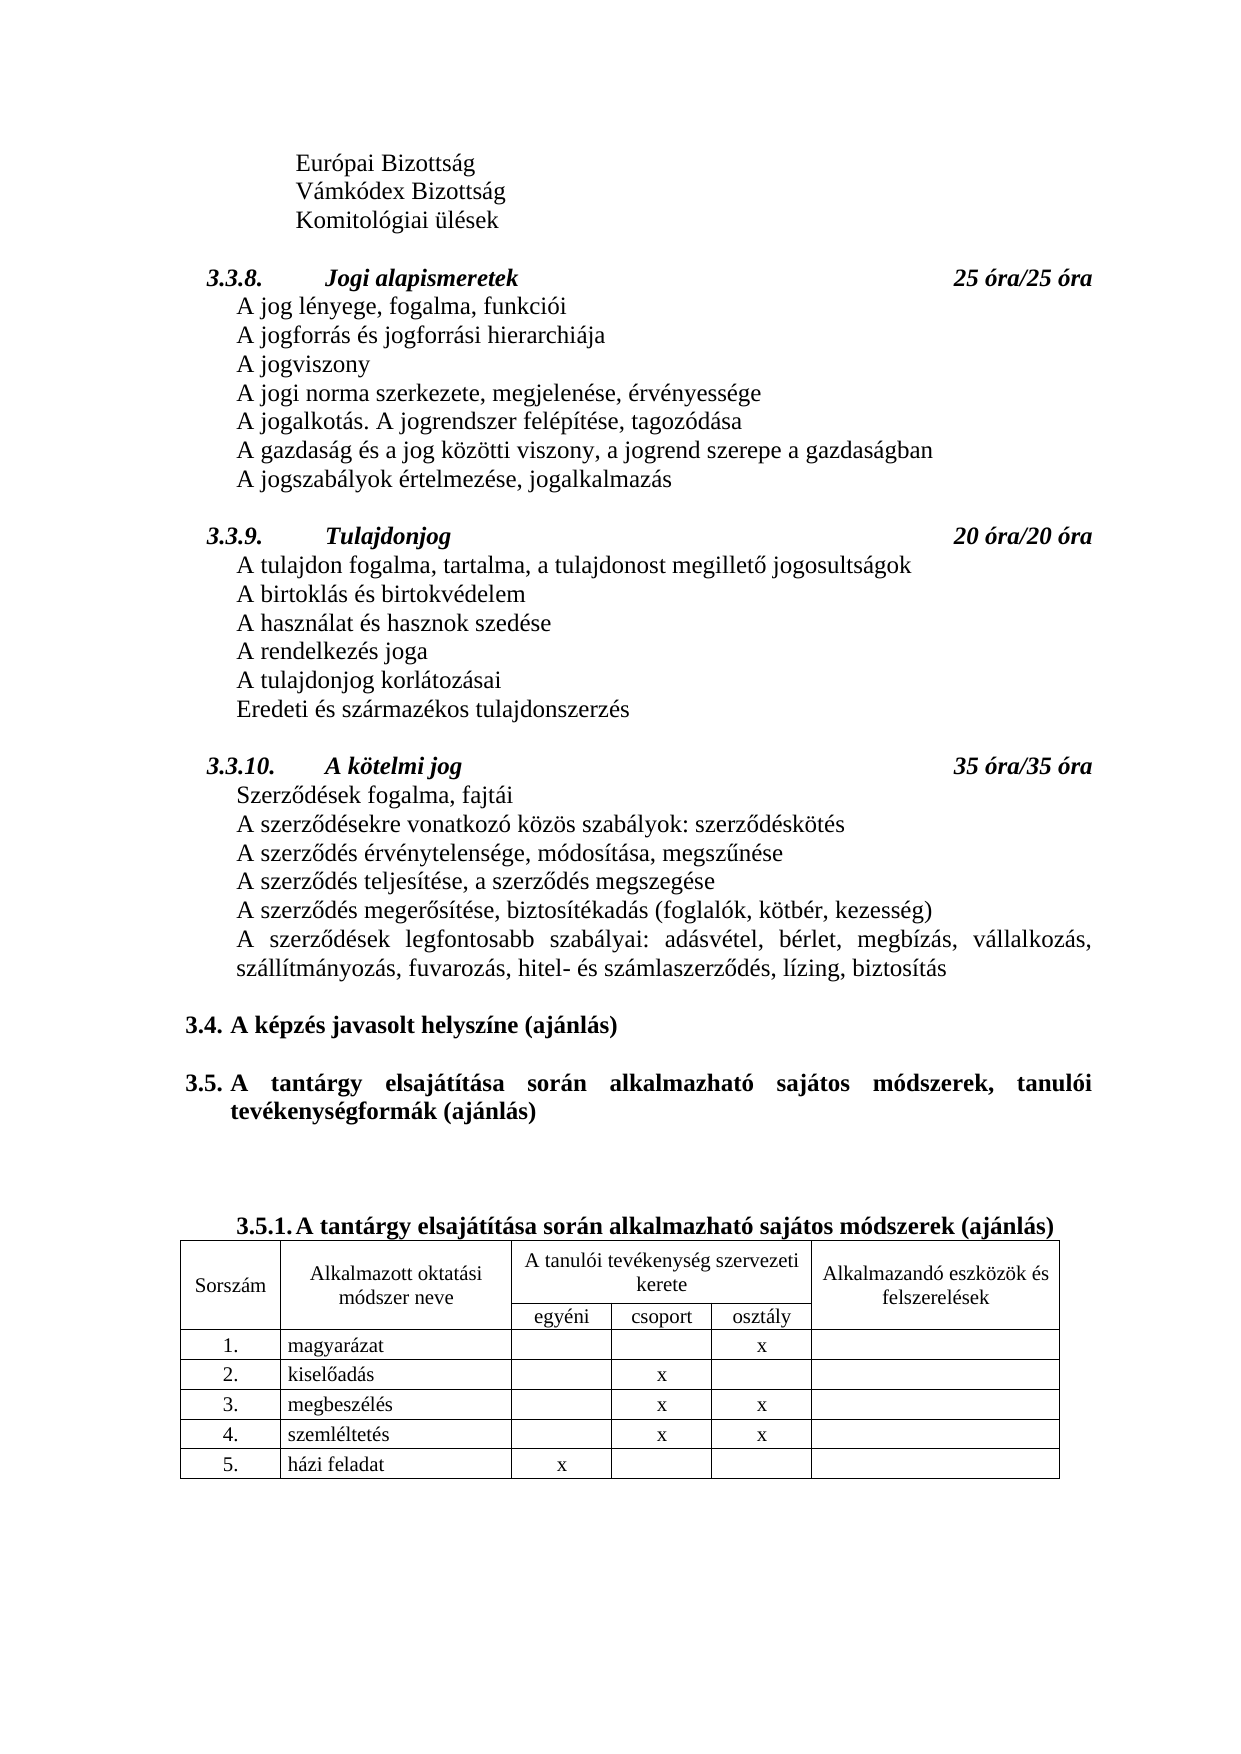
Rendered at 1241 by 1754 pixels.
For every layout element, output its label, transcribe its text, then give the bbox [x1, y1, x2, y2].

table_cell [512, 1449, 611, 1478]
text Komitológiai ülések [295, 205, 1093, 234]
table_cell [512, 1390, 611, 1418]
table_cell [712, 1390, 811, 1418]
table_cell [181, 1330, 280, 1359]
text A szerződés teljesítése, a szerződés megszegése [236, 866, 1093, 895]
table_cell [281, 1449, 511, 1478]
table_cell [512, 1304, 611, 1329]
text A jogi norma szerkezete, megjelenése, érvényessége [236, 378, 1093, 406]
text A szerződés megerősítése, biztosítékadás (foglalók, kötbér, kezesség) [236, 895, 1093, 924]
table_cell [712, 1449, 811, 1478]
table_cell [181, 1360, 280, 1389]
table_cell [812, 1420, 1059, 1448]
list A képzés javasolt helyszíne (ajánlás) [185, 1010, 1093, 1039]
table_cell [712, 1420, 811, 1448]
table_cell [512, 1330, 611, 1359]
text Szerződések fogalma, fajtái [236, 780, 1093, 809]
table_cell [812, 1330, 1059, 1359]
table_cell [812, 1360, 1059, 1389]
text A szerződések legfontosabb szabályai: adásvétel, bérlet, megbízás, vállalkozás, szállítmányozás, fuvarozás, hitel- és számlaszerződés, lízing, biztosítás [236, 924, 1093, 981]
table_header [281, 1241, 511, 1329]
list A tantárgy elsajátítása során alkalmazható sajátos módszerek (ajánlás) [236, 1211, 1093, 1240]
text A tulajdon fogalma, tartalma, a tulajdonost megillető jogosultságok [236, 550, 1093, 579]
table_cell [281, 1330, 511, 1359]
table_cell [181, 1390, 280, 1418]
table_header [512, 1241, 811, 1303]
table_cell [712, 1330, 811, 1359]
text A birtoklás és birtokvédelem [236, 579, 1093, 608]
text A rendelkezés joga [236, 636, 1093, 665]
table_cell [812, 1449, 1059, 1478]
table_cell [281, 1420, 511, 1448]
text A jogviszony [236, 349, 1093, 378]
text A gazdaság és a jog közötti viszony, a jogrend szerepe a gazdaságban [236, 435, 1093, 464]
text A jogalkotás. A jogrendszer felépítése, tagozódása [236, 406, 1093, 435]
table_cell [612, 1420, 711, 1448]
text A szerződés érvénytelensége, módosítása, megszűnése [236, 838, 1093, 866]
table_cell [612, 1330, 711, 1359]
text A szerződésekre vonatkozó közös szabályok: szerződéskötés [236, 809, 1093, 838]
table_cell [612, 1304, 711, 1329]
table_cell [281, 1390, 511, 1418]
list A tantárgy elsajátítása során alkalmazható sajátos módszerek, tanulói tevékenységformák (ajánlás) [185, 1068, 1093, 1125]
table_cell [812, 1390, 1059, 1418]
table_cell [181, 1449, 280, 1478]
text Európai Bizottság [295, 148, 1093, 176]
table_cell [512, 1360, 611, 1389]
text A jogszabályok értelmezése, jogalkalmazás [236, 464, 1093, 493]
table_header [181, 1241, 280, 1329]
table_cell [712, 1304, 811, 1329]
text A jogforrás és jogforrási hierarchiája [236, 320, 1093, 349]
list Jogi alapismeretek 25 óra/25 óra [207, 263, 1093, 291]
text A használat és hasznok szedése [236, 608, 1093, 636]
text Vámkódex Bizottság [295, 176, 1093, 205]
list A kötelmi jog 35 óra/35 óra [207, 751, 1093, 780]
text A tulajdonjog korlátozásai [236, 665, 1093, 694]
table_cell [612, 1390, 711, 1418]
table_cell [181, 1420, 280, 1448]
list Tulajdonjog 20 óra/20 óra [207, 521, 1093, 550]
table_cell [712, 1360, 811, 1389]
text A jog lényege, fogalma, funkciói [236, 291, 1093, 320]
text Eredeti és származékos tulajdonszerzés [236, 694, 1093, 723]
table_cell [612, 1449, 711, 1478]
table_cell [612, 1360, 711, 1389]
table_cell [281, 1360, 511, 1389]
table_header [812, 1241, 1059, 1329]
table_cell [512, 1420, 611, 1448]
